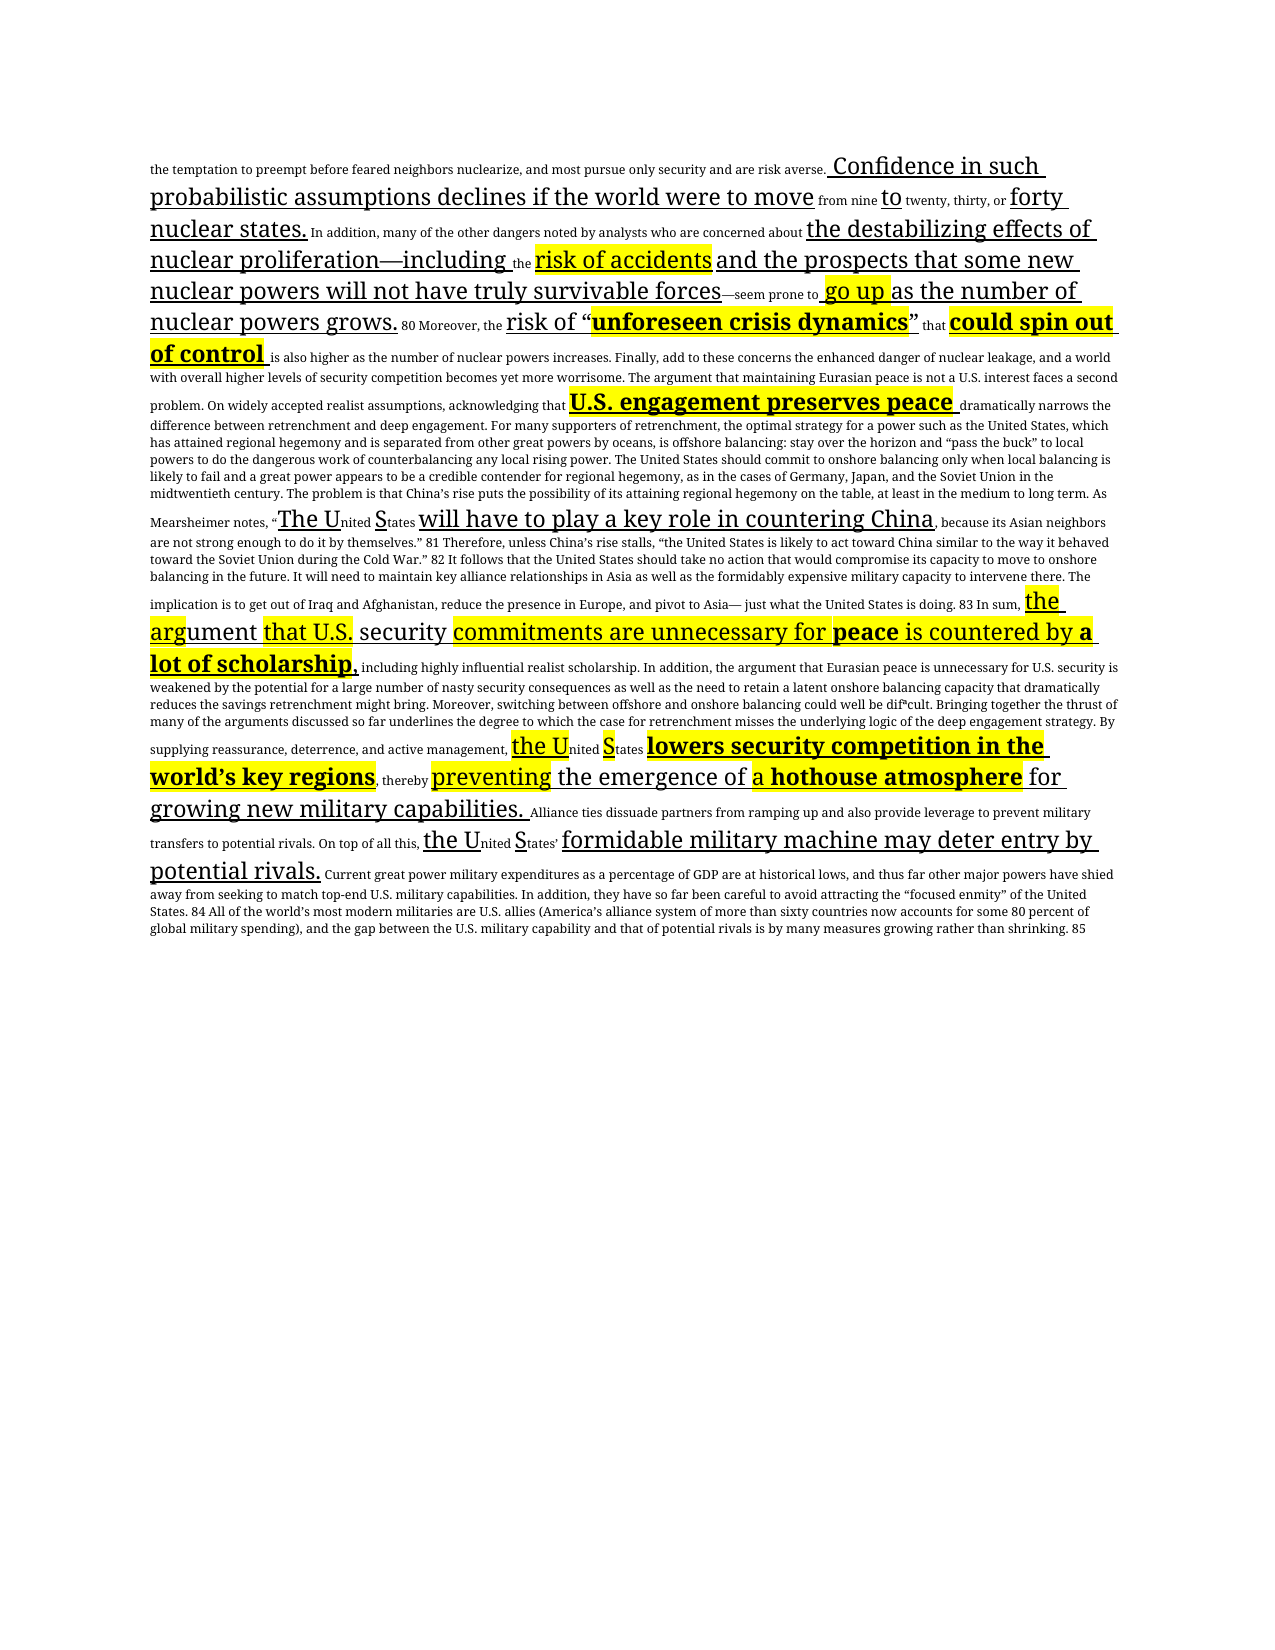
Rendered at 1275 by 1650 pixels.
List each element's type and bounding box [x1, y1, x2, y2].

text [150, 150, 1125, 937]
